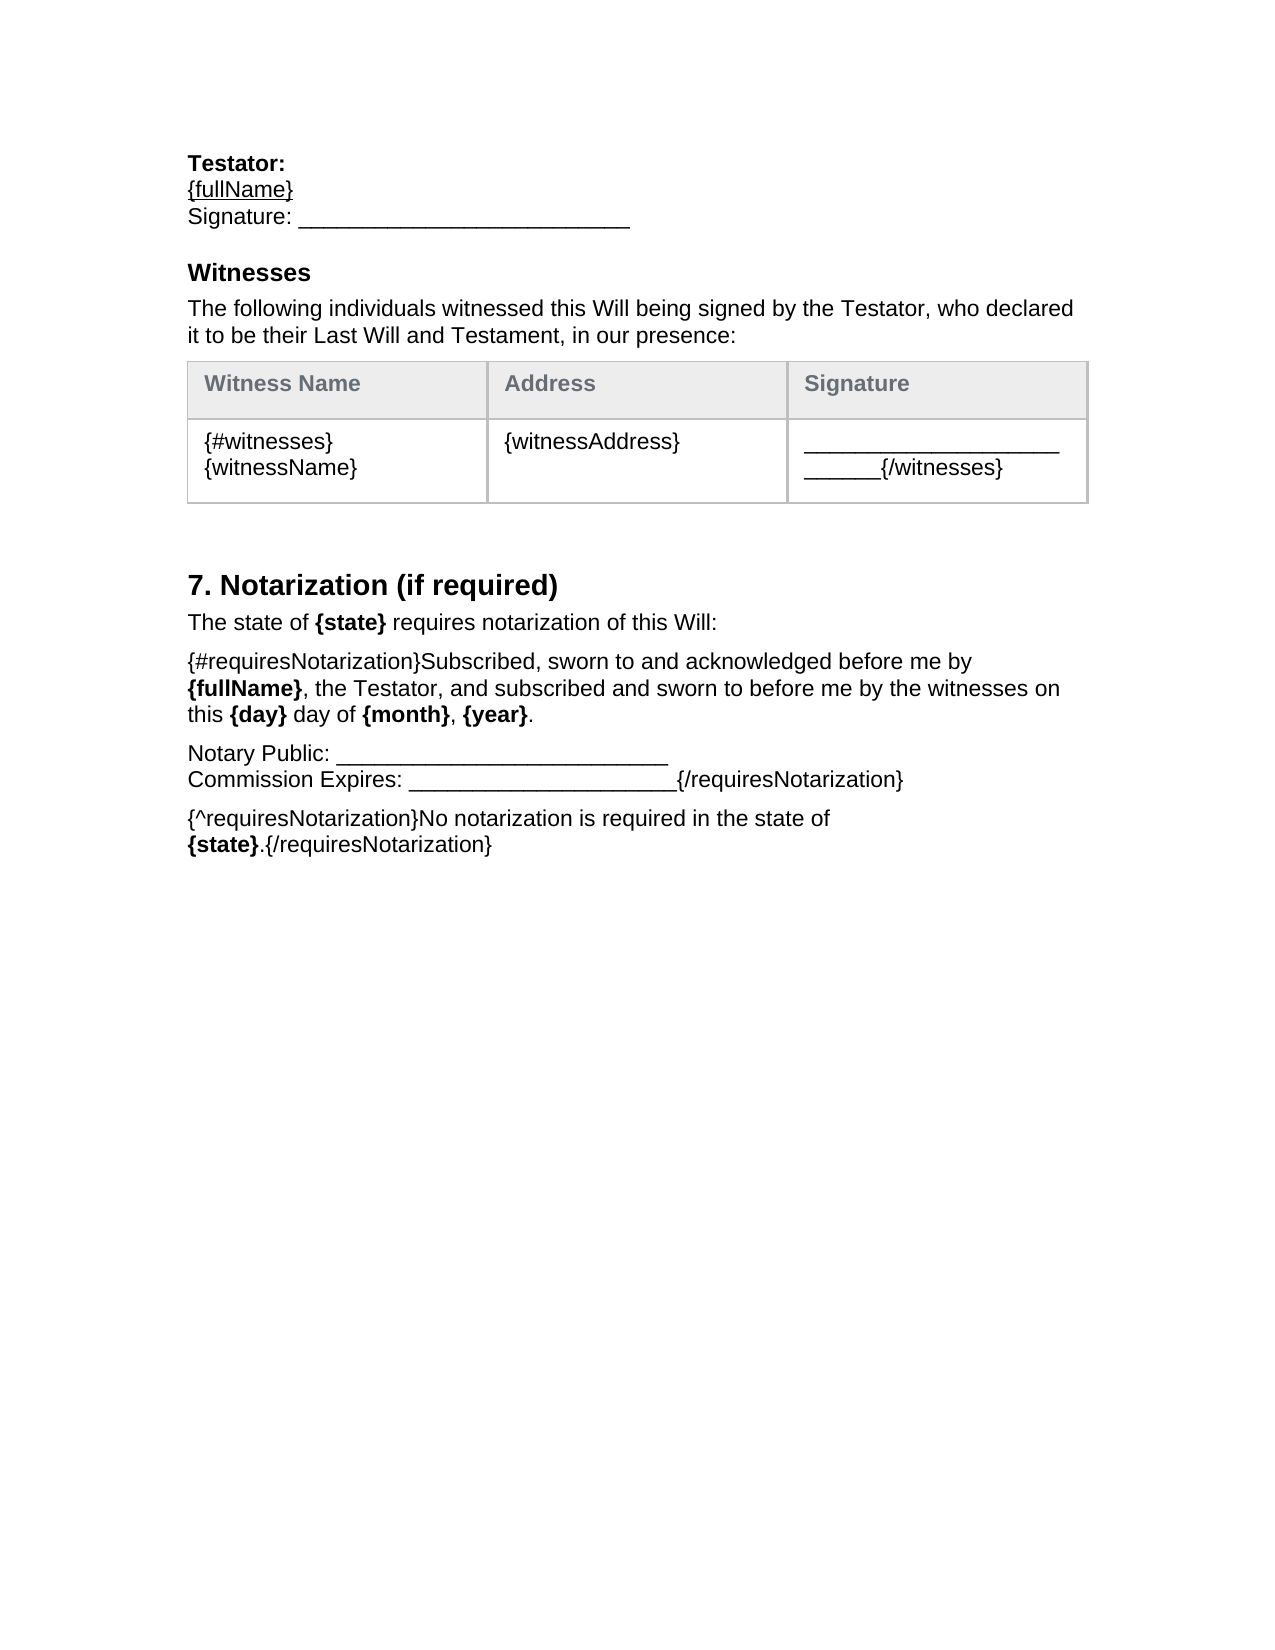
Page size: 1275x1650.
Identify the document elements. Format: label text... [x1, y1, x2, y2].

table_cell {#witnesses}{witnessName} [188, 420, 486, 502]
table_cell __________________________{/witnesses} [789, 420, 1086, 502]
text {#requiresNotarization}Subscribed, sworn to and acknowledged before me by {fullName}, the Testator, and subscribed and sworn to before me by the witnesses on this {day} day of {month}, {year}. [187, 648, 1087, 727]
table_cell {witnessAddress} [489, 420, 786, 502]
text The state of {state} requires notarization of this Will: [187, 609, 1087, 636]
table_header Witness Name [188, 362, 486, 418]
subtitle 7. Notarization (if required) [187, 567, 1087, 601]
table_header Signature [789, 362, 1086, 418]
text {^requiresNotarization}No notarization is required in the state of {state}.{/requiresNotarization} [187, 805, 1087, 858]
subtitle Witnesses [187, 258, 1087, 287]
text Notary Public: __________________________ Commission Expires: _____________________{/requiresNotarization} [187, 740, 1087, 792]
table_header Address [489, 362, 786, 418]
text Testator: {fullName} Signature: __________________________ [187, 150, 1087, 229]
text The following individuals witnessed this Will being signed by the Testator, who declared it to be their Last Will and Testament, in our presence: [187, 295, 1087, 348]
